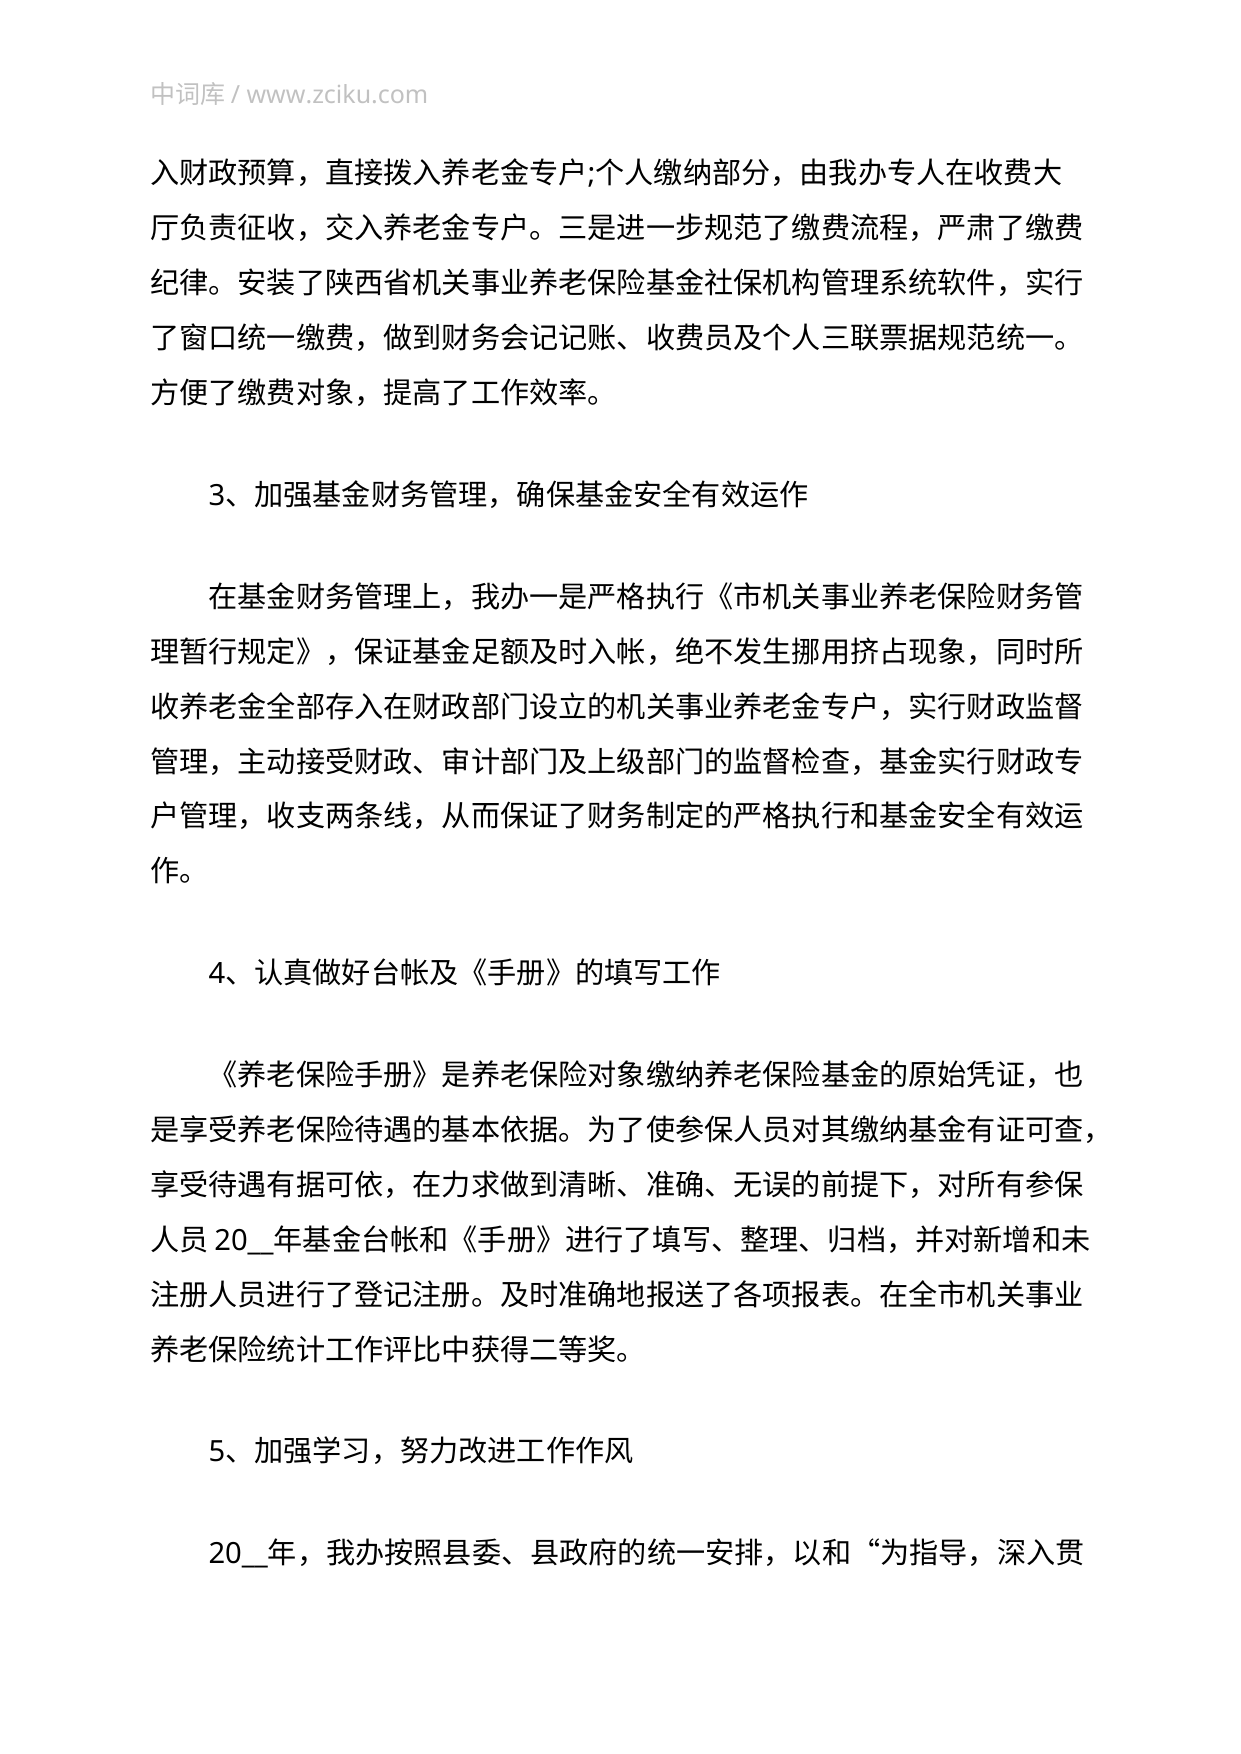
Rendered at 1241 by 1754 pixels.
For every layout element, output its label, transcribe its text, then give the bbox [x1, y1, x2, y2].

text 3、加强基金财务管理，确保基金安全有效运作 [150, 471, 1090, 514]
text 《养老保险手册》是养老保险对象缴纳养老保险基金的原始凭证，也是享受养老保险待遇的基本依据。为了使参保人员对其缴纳基金有证可查，享受待遇有据可依，在力求做到清晰、准确、无误的前提下，对所有参保人员20__年基金台帐和《手册》进行了填写、整理、归档，并对新增和未注册人员进行了登记注册。及时准确地报送了各项报表。在全市机关事业养老保险统计工作评比中获得二等奖。 [150, 1052, 1090, 1368]
text 5、加强学习，努力改进工作作风 [150, 1428, 1090, 1470]
text 在基金财务管理上，我办一是严格执行《市机关事业养老保险财务管理暂行规定》，保证基金足额及时入帐，绝不发生挪用挤占现象，同时所收养老金全部存入在财政部门设立的机关事业养老金专户，实行财政监督管理，主动接受财政、审计部门及上级部门的监督检查，基金实行财政专户管理，收支两条线，从而保证了财务制定的严格执行和基金安全有效运作。 [150, 573, 1090, 890]
text 4、认真做好台帐及《手册》的填写工作 [150, 950, 1090, 992]
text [150, 1530, 1090, 1572]
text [150, 150, 1090, 412]
